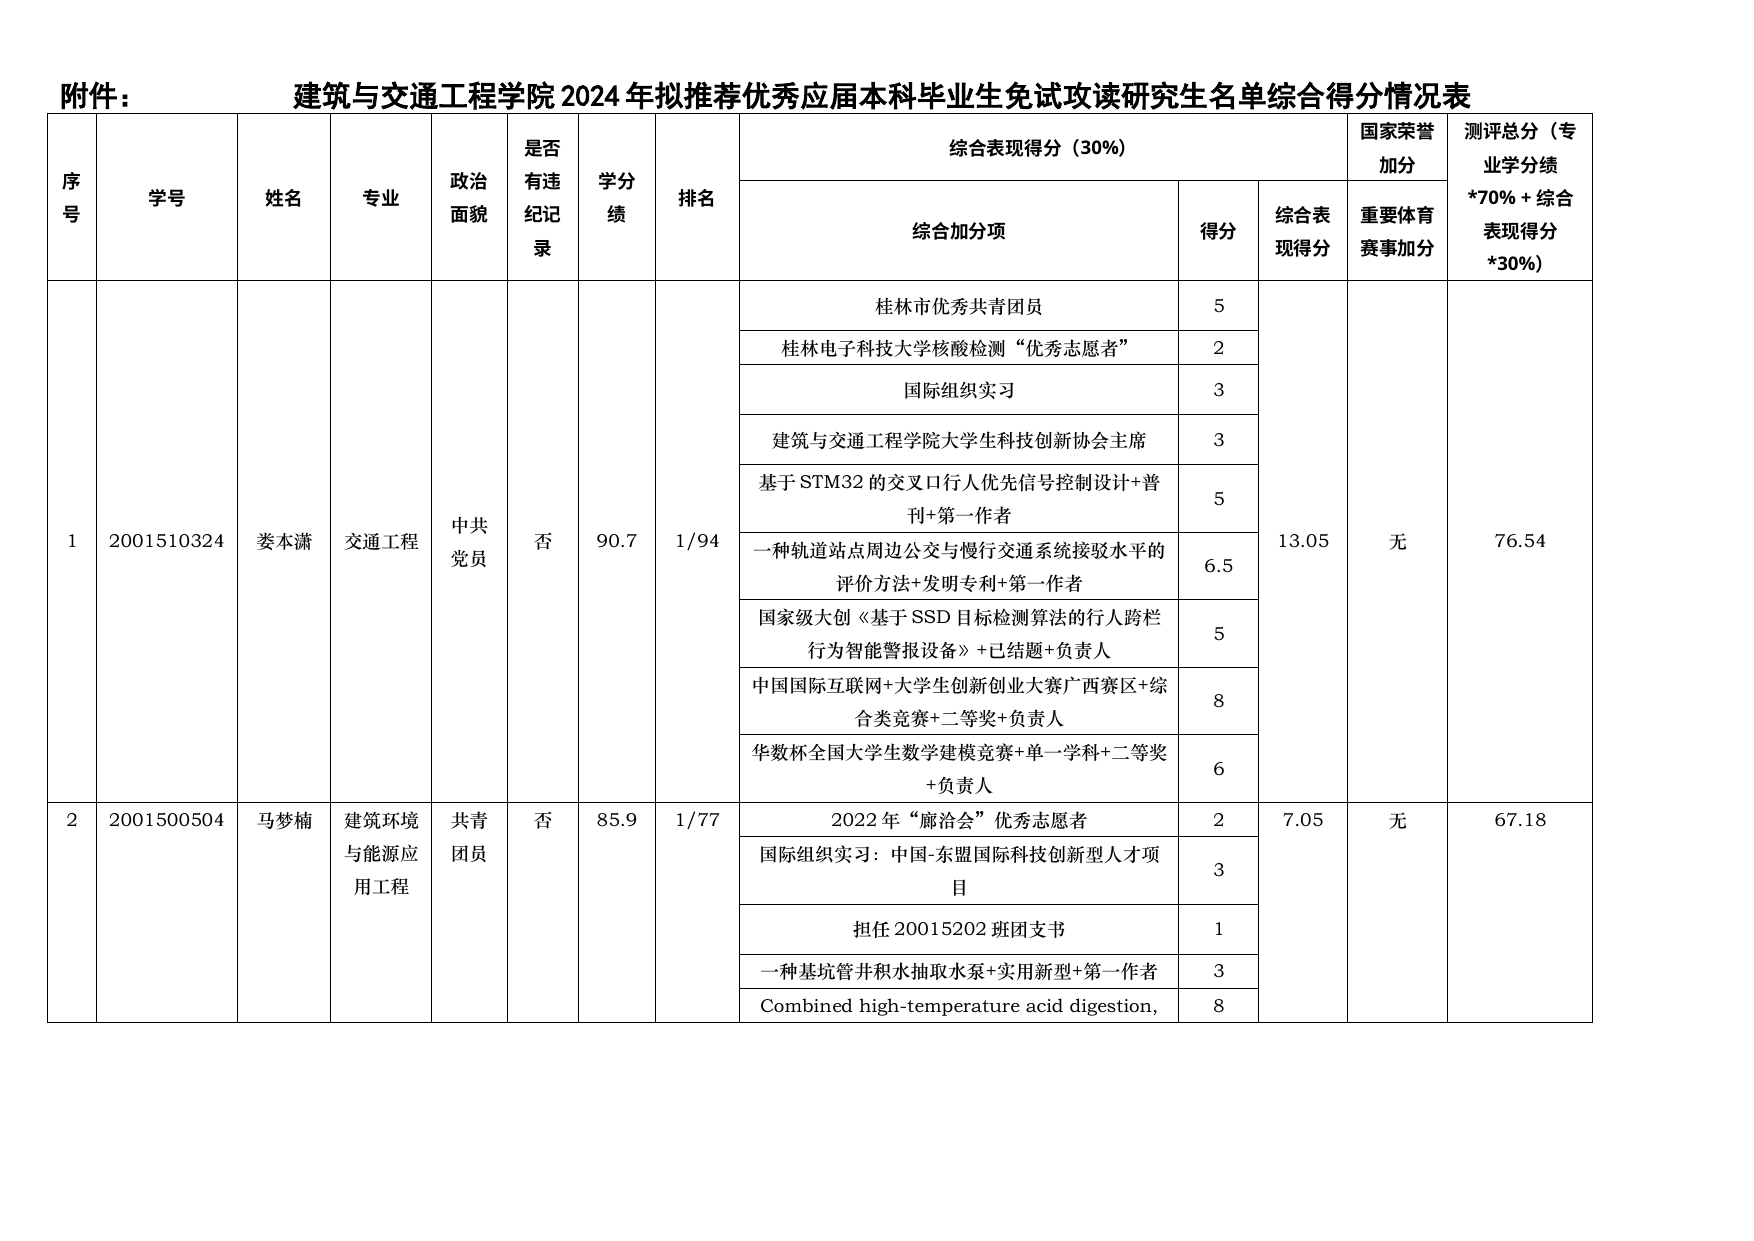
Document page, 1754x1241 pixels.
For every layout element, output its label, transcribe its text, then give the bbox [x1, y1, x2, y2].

table_cell 排名 [656, 114, 739, 280]
table_header 附件： 建筑与交通工程学院2024年拟推荐优秀应届本科毕业生免试攻读研究生名单综合得分情况表 [48, 74, 1593, 113]
table_cell 无 [1348, 281, 1447, 802]
table_cell 担任20015202班团支书 [740, 905, 1178, 954]
table_cell 学号 [97, 114, 237, 280]
table_cell 综合加分项 [740, 181, 1178, 280]
table_cell 2001510324 [97, 281, 237, 802]
table_cell 一种轨道站点周边公交与慢行交通系统接驳水平的评价方法+发明专利+第一作者 [740, 533, 1178, 599]
table_cell 国际组织实习：中国-东盟国际科技创新型人才项目 [740, 837, 1178, 904]
table_cell 建筑与交通工程学院大学生科技创新协会主席 [740, 415, 1178, 464]
table_cell 13.05 [1259, 281, 1347, 802]
table_cell 政治 面貌 [432, 114, 507, 280]
table_cell 交通工程 [331, 281, 431, 802]
table_cell 无 [1348, 803, 1447, 1022]
table_cell 否 [508, 803, 578, 1022]
table_cell 综合表现得分 [1259, 181, 1347, 280]
table_cell 华数杯全国大学生数学建模竞赛+单一学科+二等奖+负责人 [740, 735, 1178, 802]
table_cell 综合表现得分（30%） [740, 114, 1347, 180]
table_cell 5 [1179, 465, 1258, 532]
table_cell 5 [1179, 281, 1258, 330]
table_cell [740, 989, 1178, 1022]
table_cell 8 [1179, 989, 1258, 1022]
table_cell 3 [1179, 415, 1258, 464]
table_cell 3 [1179, 365, 1258, 414]
table_cell 1 [1179, 905, 1258, 954]
table_cell 6.5 [1179, 533, 1258, 599]
table_cell 67.18 [1448, 803, 1592, 1022]
table_cell 一种基坑管井积水抽取水泵+实用新型+第一作者 [740, 955, 1178, 988]
table_cell 1 [48, 281, 96, 802]
table_cell 90.7 [579, 281, 655, 802]
table_cell 3 [1179, 837, 1258, 904]
table_cell 76.54 [1448, 281, 1592, 802]
table_cell 序号 [48, 114, 96, 280]
table_cell 2001500504 [97, 803, 237, 1022]
table_cell 6 [1179, 735, 1258, 802]
table_cell 是否有违纪记录 [508, 114, 578, 280]
table_cell 国家荣誉加分 [1348, 114, 1447, 180]
table_cell 85.9 [579, 803, 655, 1022]
table_cell 娄本潇 [238, 281, 330, 802]
table_cell 1/94 [656, 281, 739, 802]
table_cell 中共 党员 [432, 281, 507, 802]
table_cell 2 [1179, 803, 1258, 836]
table_cell 国家级大创《基于SSD目标检测算法的行人跨栏行为智能警报设备》+已结题+负责人 [740, 600, 1178, 667]
table_cell 重要体育赛事加分 [1348, 181, 1447, 280]
table_cell 2022年“廊洽会”优秀志愿者 [740, 803, 1178, 836]
table_cell 专业 [331, 114, 431, 280]
table_cell 基于STM32的交叉口行人优先信号控制设计+普刊+第一作者 [740, 465, 1178, 532]
table_cell 3 [1179, 955, 1258, 988]
table_cell 桂林市优秀共青团员 [740, 281, 1178, 330]
table_cell 2 [1179, 331, 1258, 364]
table_cell 测评总分（专业学分绩*70% + 综合表现得分*30%） [1448, 114, 1592, 280]
table_cell 7.05 [1259, 803, 1347, 1022]
table_cell 中国国际互联网+大学生创新创业大赛广西赛区+综合类竞赛+二等奖+负责人 [740, 668, 1178, 734]
table_cell 8 [1179, 668, 1258, 734]
table_cell 马梦楠 [238, 803, 330, 1022]
table_cell 5 [1179, 600, 1258, 667]
table_cell 1/77 [656, 803, 739, 1022]
table_cell 否 [508, 281, 578, 802]
table_cell 学分绩 [579, 114, 655, 280]
table_cell 2 [48, 803, 96, 1022]
table_cell 共青团员 [432, 803, 507, 1022]
table_cell 姓名 [238, 114, 330, 280]
table_cell 国际组织实习 [740, 365, 1178, 414]
table_cell 建筑环境与能源应用工程 [331, 803, 431, 1022]
table_cell 桂林电子科技大学核酸检测“优秀志愿者” [740, 331, 1178, 364]
table_cell 得分 [1179, 181, 1258, 280]
